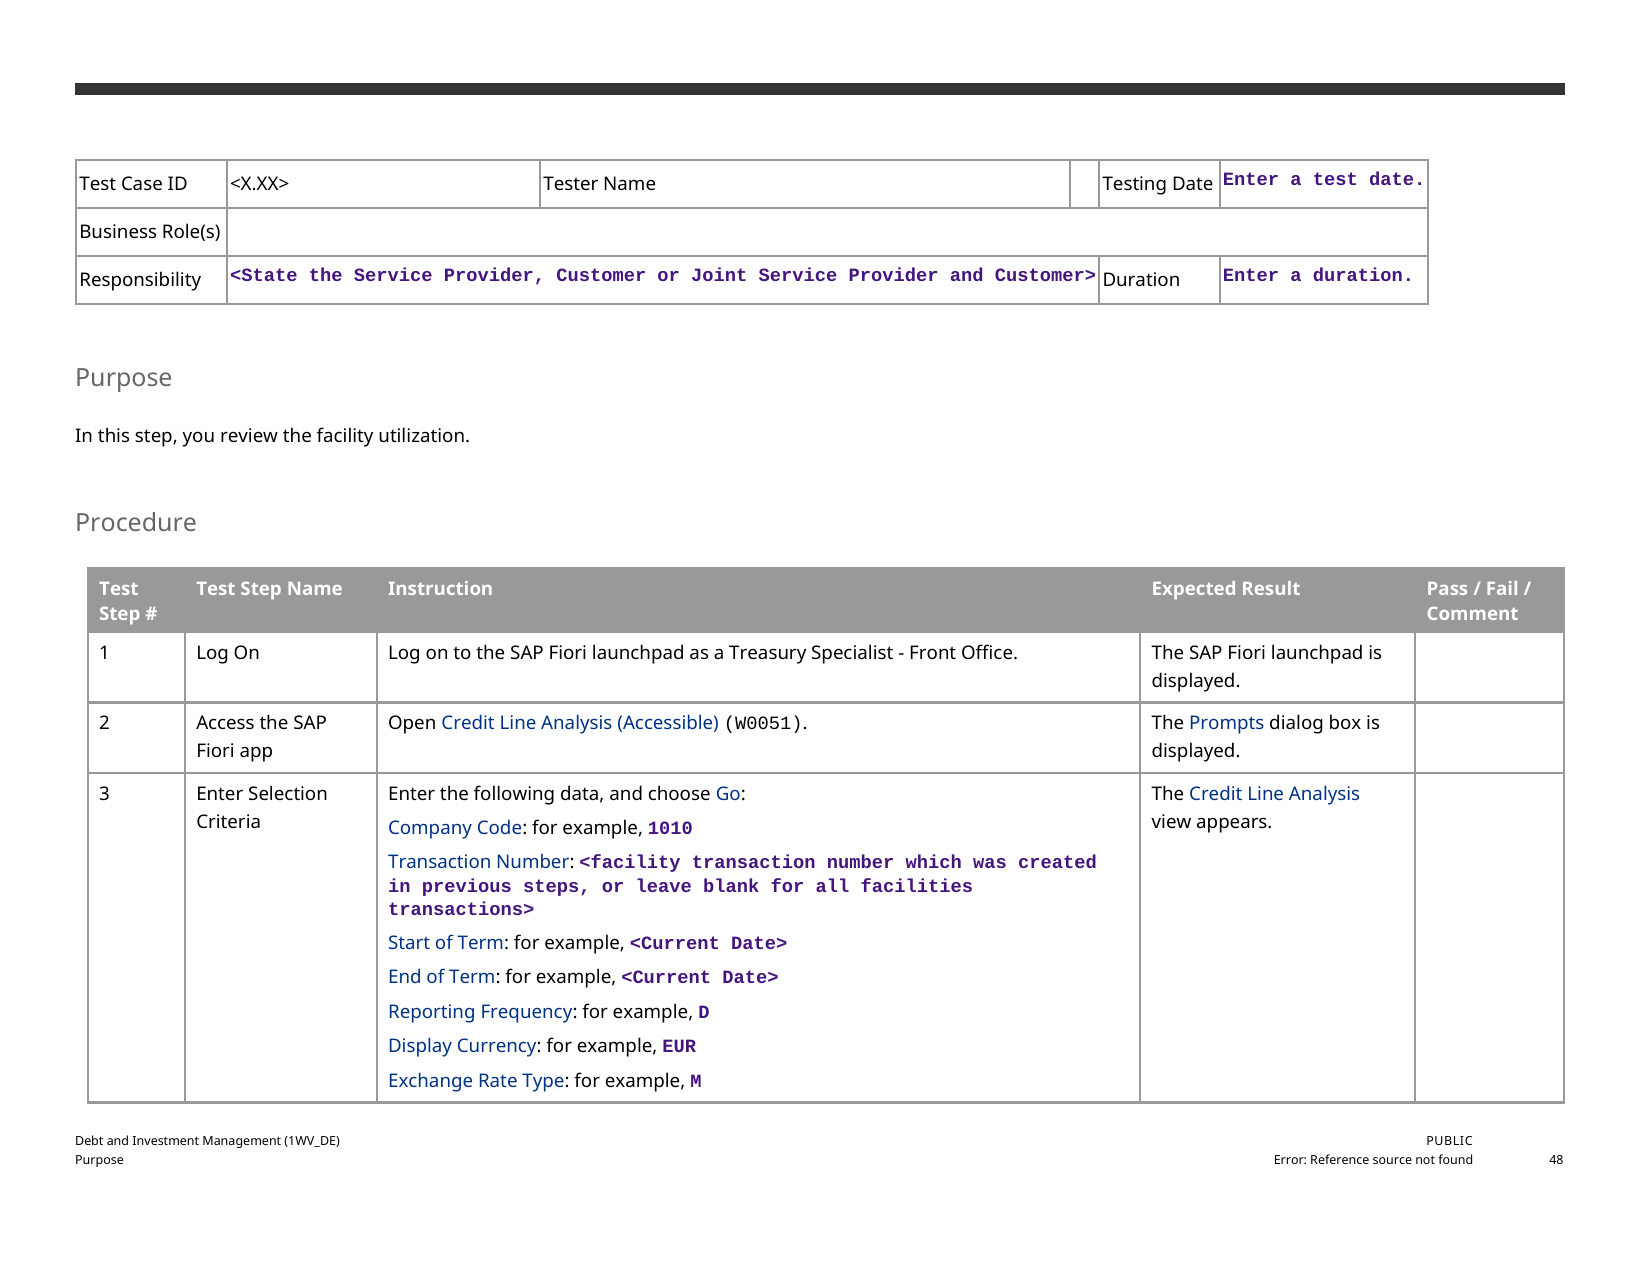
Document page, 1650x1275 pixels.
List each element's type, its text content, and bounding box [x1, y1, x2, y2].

table_cell <State the Service Provider, Customer or Joint Service Provider and Customer> [228, 257, 1098, 303]
table_cell Enter a duration. [1221, 257, 1427, 303]
table_cell Log on to the SAP Fiori launchpad as a Treasury Specialist - Front Office. [378, 633, 1139, 701]
table_header Test Case ID [77, 161, 226, 207]
table_header Tester Name [541, 161, 1069, 207]
table_header Pass / Fail / Comment [1416, 569, 1563, 631]
table_header Enter a test date. [1221, 161, 1427, 207]
table_header <X.XX> [228, 161, 539, 207]
table_cell [1416, 774, 1563, 1101]
title Purpose [75, 363, 1565, 393]
table_cell Access the SAP Fiori app [186, 704, 376, 772]
table_header Test Step # [89, 569, 184, 631]
title Procedure [75, 508, 1565, 537]
table_cell The SAP Fiori launchpad is displayed. [1141, 633, 1414, 701]
table_cell Business Role(s) [77, 209, 226, 255]
table_cell 1 [89, 633, 184, 701]
table_cell The Prompts dialog box is displayed. [1141, 704, 1414, 772]
table_cell 3 [89, 774, 184, 1101]
table_cell The Credit Line Analysis view appears. [1141, 774, 1414, 1101]
table_cell Duration [1100, 257, 1219, 303]
table_header Instruction [378, 569, 1139, 631]
table_cell [1416, 633, 1563, 701]
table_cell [378, 774, 1139, 1101]
table_cell [1416, 704, 1563, 772]
table_cell Enter Selection Criteria [186, 774, 376, 1101]
table_cell Log On [186, 633, 376, 701]
table_cell Responsibility [77, 257, 226, 303]
table_header [1071, 161, 1098, 207]
table_header Test Step Name [186, 569, 376, 631]
text In this step, you review the facility utilization. [75, 422, 1565, 447]
table_cell [228, 209, 1427, 255]
table_cell Open Credit Line Analysis (Accessible) (W0051). [378, 704, 1139, 772]
table_header Expected Result [1141, 569, 1414, 631]
table_header Testing Date [1100, 161, 1219, 207]
table_cell 2 [89, 704, 184, 772]
